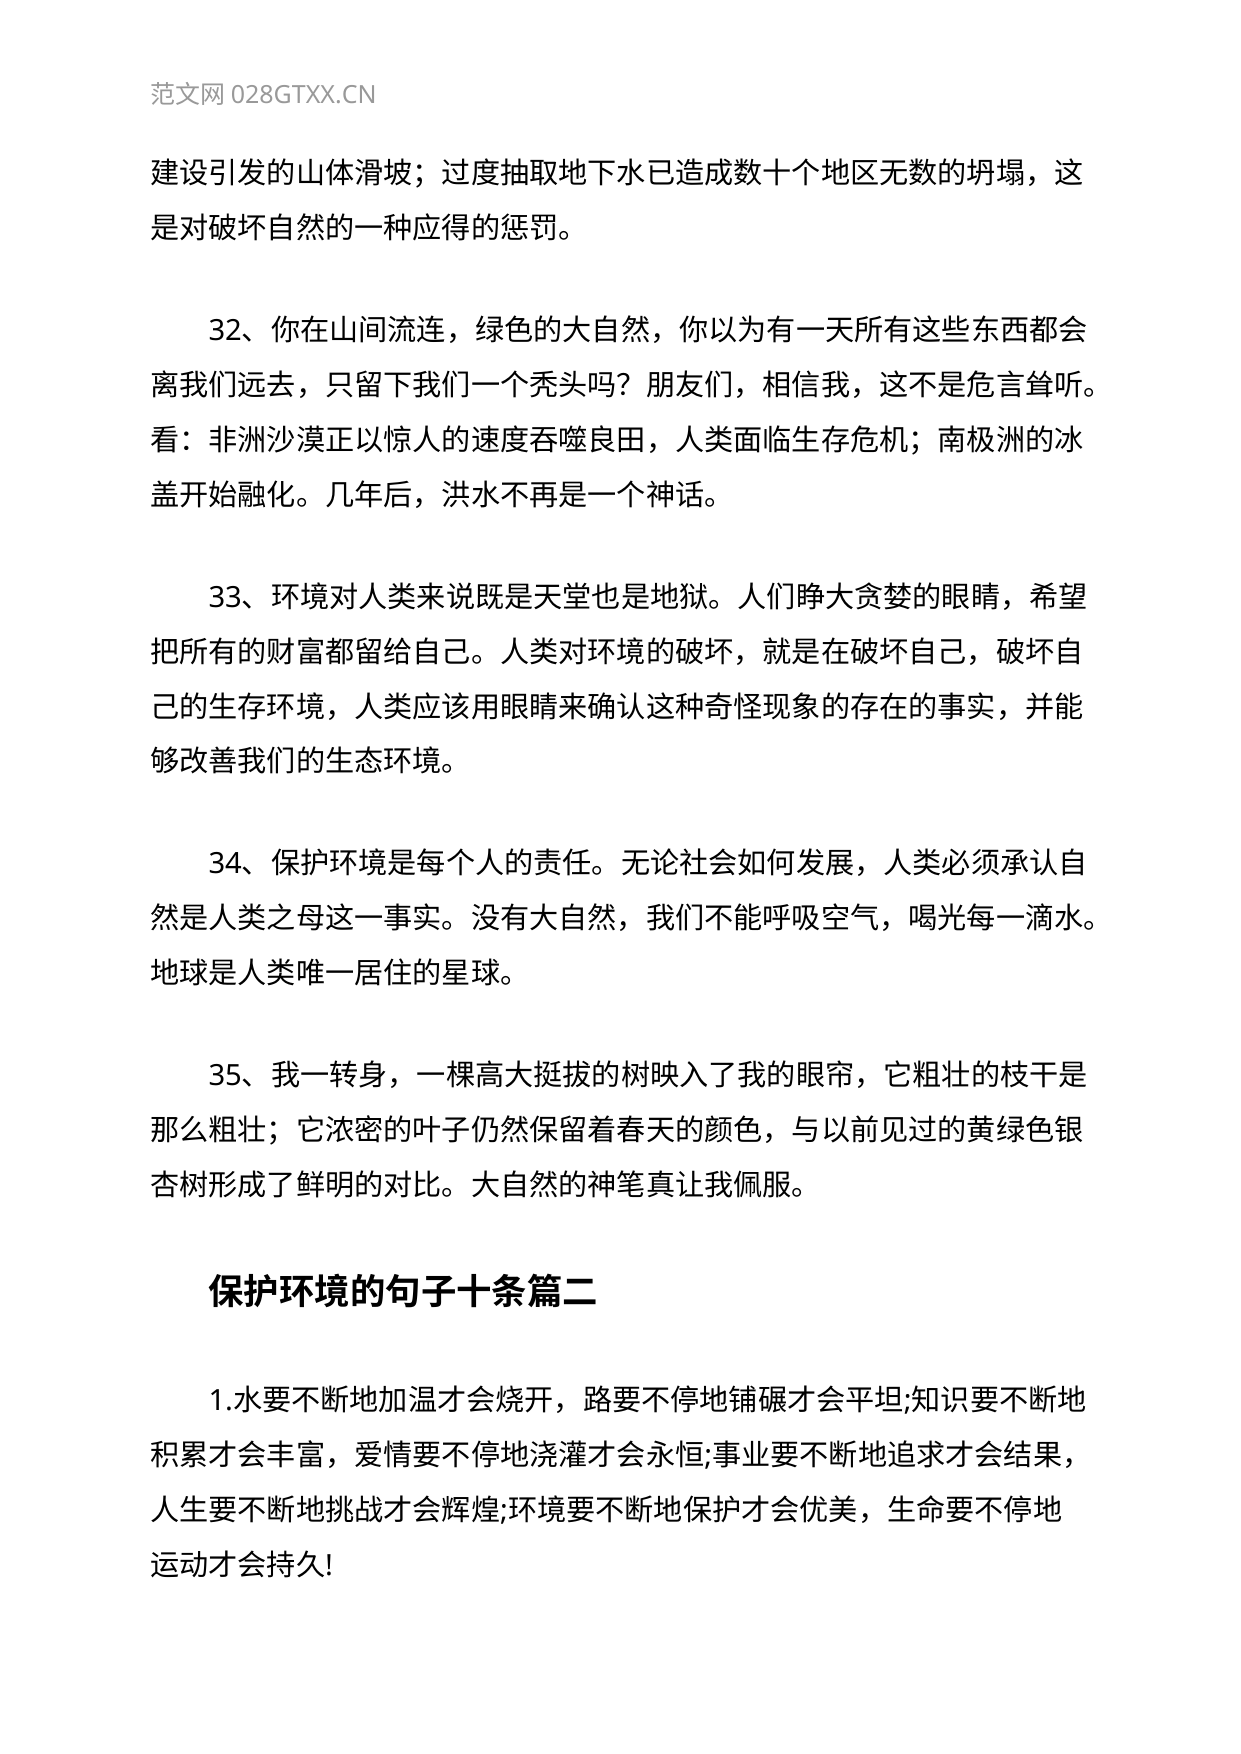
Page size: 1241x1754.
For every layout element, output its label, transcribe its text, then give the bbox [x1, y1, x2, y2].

text 33、环境对人类来说既是天堂也是地狱。人们睁大贪婪的眼睛，希望把所有的财富都留给自己。人类对环境的破坏，就是在破坏自己，破坏自己的生存环境，人类应该用眼睛来确认这种奇怪现象的存在的事实，并能够改善我们的生态环境。 [150, 573, 1090, 780]
text 32、你在山间流连，绿色的大自然，你以为有一天所有这些东西都会离我们远去，只留下我们一个秃头吗？朋友们，相信我，这不是危言耸听。看：非洲沙漠正以惊人的速度吞噬良田，人类面临生存危机；南极洲的冰盖开始融化。几年后，洪水不再是一个神话。 [150, 307, 1090, 514]
text 35、我一转身，一棵高大挺拔的树映入了我的眼帘，它粗壮的枝干是那么粗壮；它浓密的叶子仍然保留着春天的颜色，与以前见过的黄绿色银杏树形成了鲜明的对比。大自然的神笔真让我佩服。 [150, 1051, 1090, 1204]
text 1.水要不断地加温才会烧开，路要不停地铺碾才会平坦;知识要不断地积累才会丰富，爱情要不停地浇灌才会永恒;事业要不断地追求才会结果，人生要不断地挑战才会辉煌;环境要不断地保护才会优美，生命要不停地运动才会持久! [150, 1377, 1090, 1584]
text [150, 150, 1090, 247]
text 34、保护环境是每个人的责任。无论社会如何发展，人类必须承认自然是人类之母这一事实。没有大自然，我们不能呼吸空气，喝光每一滴水。地球是人类唯一居住的星球。 [150, 840, 1090, 992]
text 保护环境的句子十条篇二 [150, 1263, 1090, 1314]
